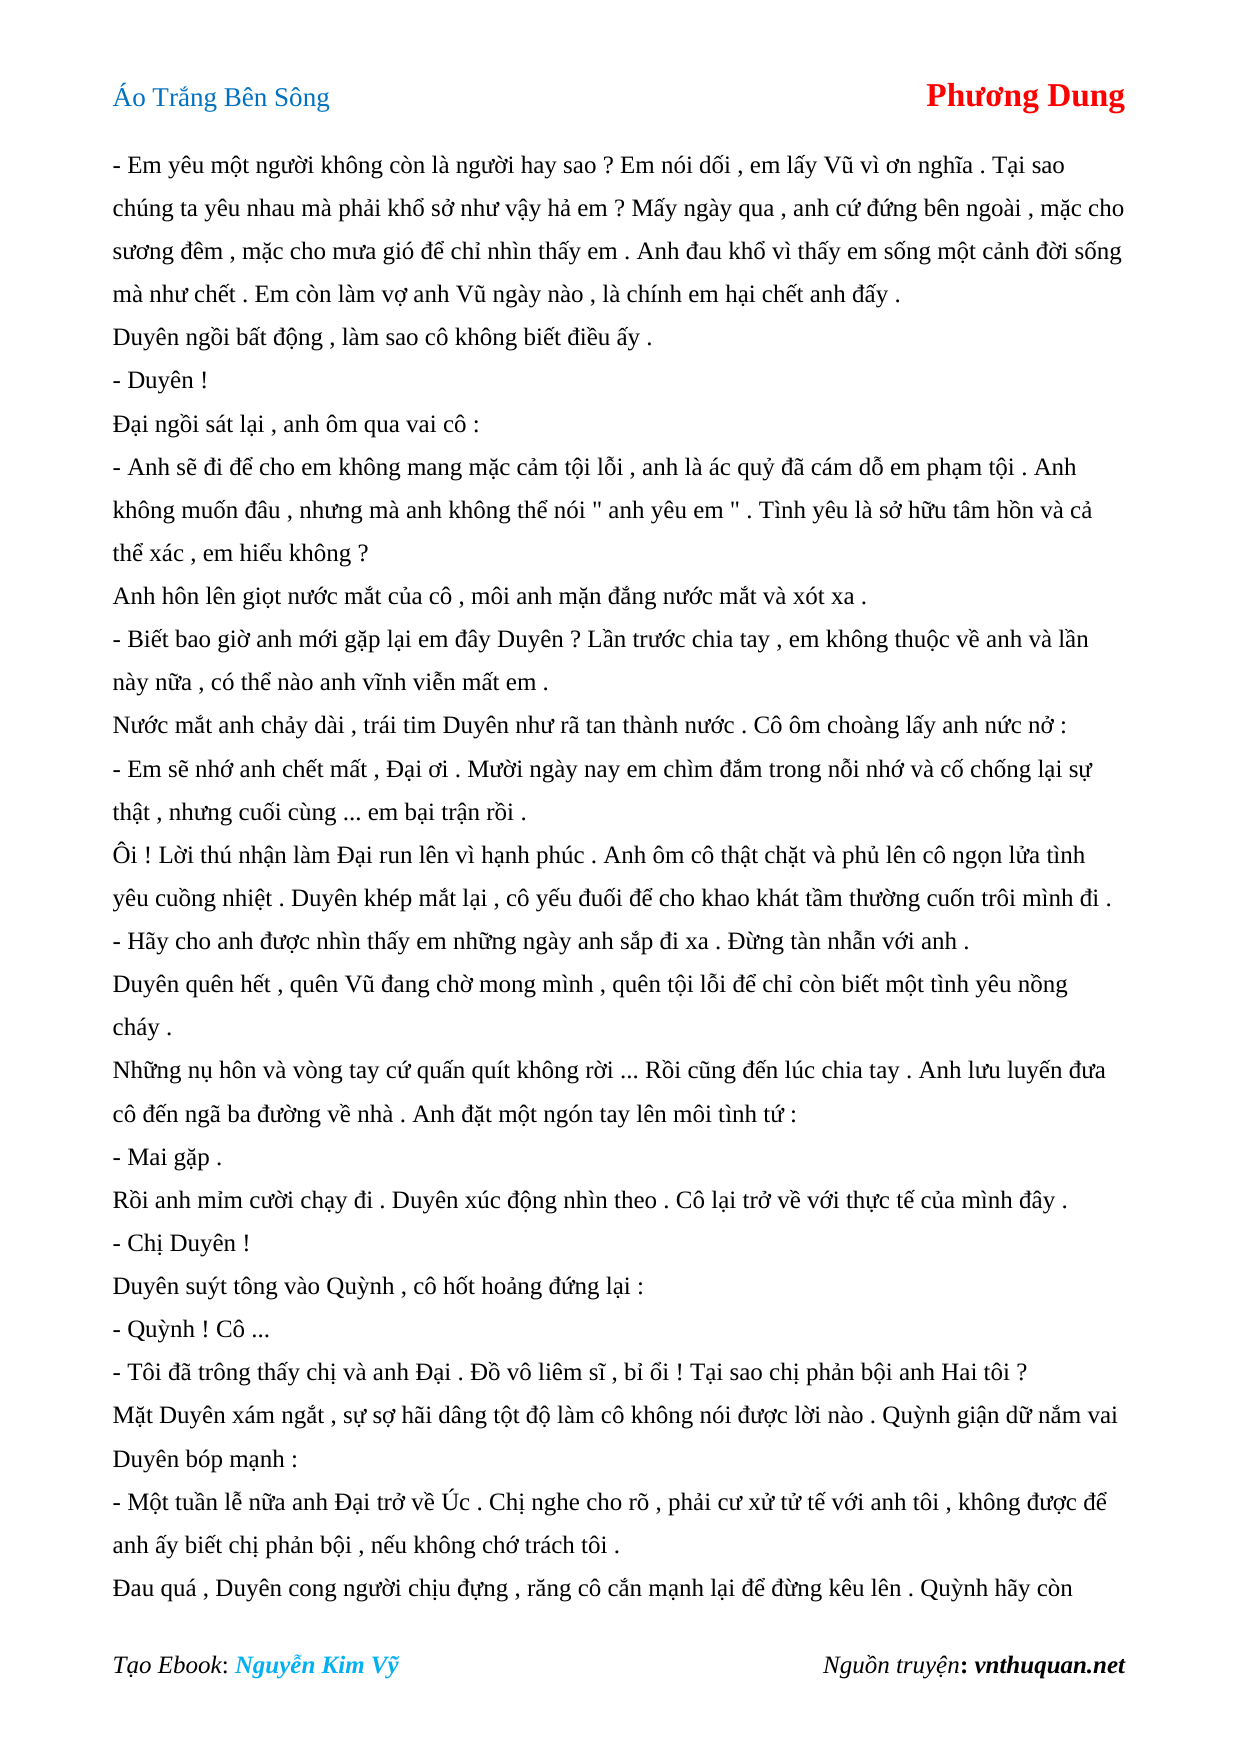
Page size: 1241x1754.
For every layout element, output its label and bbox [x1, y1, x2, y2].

text [112, 150, 1128, 1602]
